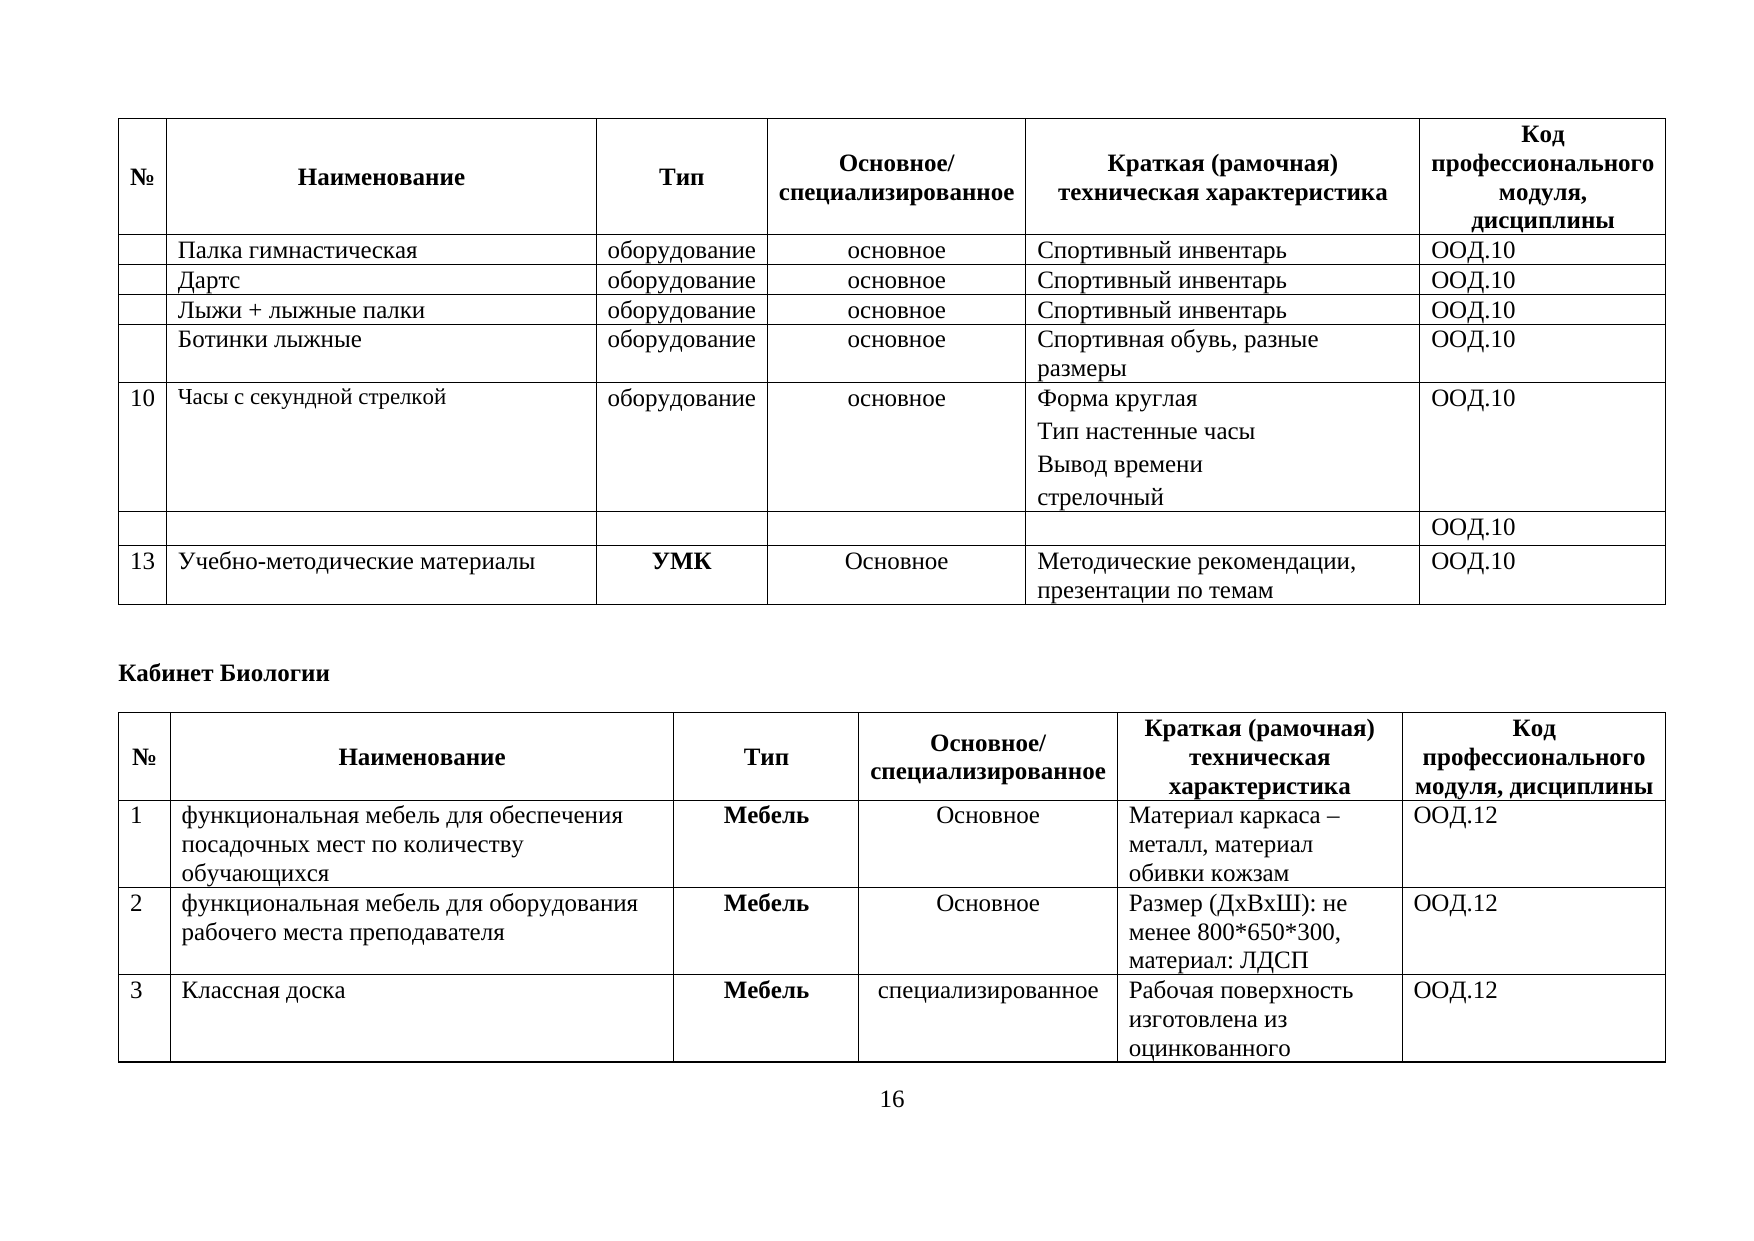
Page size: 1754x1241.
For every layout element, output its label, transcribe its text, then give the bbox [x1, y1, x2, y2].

table_cell [597, 512, 767, 545]
table_cell Основное [768, 546, 1025, 603]
table_cell Дартс [167, 265, 596, 294]
table_cell 13 [119, 546, 166, 603]
table_cell Ботинки лыжные [167, 325, 596, 382]
table_header Основное/ специализированное [768, 119, 1025, 234]
table_cell функциональная мебель для обеспечения посадочных мест по количеству обучающихся [171, 801, 673, 887]
table_cell Мебель [674, 975, 858, 1061]
table_cell специализированное [859, 975, 1117, 1061]
table_cell Мебель [674, 888, 858, 974]
table_cell Лыжи + лыжные палки [167, 295, 596, 323]
table_cell функциональная мебель для оборудования рабочего места преподавателя [171, 888, 673, 974]
table_cell [167, 512, 596, 545]
table_cell ООД.10 [1420, 265, 1665, 294]
table_cell 1 [119, 801, 170, 887]
table_cell [1026, 512, 1419, 545]
table_cell Спортивная обувь, разные размеры [1026, 325, 1419, 382]
table_header Тип [597, 119, 767, 234]
table_header Краткая (рамочная) техническая характеристика [1026, 119, 1419, 234]
table_cell [119, 235, 166, 264]
table_cell основное [768, 235, 1025, 264]
table_cell Материал каркаса – металл, материал обивки кожзам [1118, 801, 1402, 887]
table_cell Часы с секундной стрелкой [167, 383, 596, 511]
table_cell Форма круглая Тип настенные часы Вывод времени стрелочный [1026, 383, 1419, 511]
table_cell [768, 512, 1025, 545]
table_cell УМК [597, 546, 767, 603]
table_cell ООД.10 [1420, 325, 1665, 382]
table_header Код профессионального модуля, дисциплины [1403, 713, 1665, 799]
table_cell [119, 295, 166, 323]
table_cell Методические рекомендации, презентации по темам [1026, 546, 1419, 603]
table_cell Палка гимнастическая [167, 235, 596, 264]
table_cell ООД.10 [1420, 512, 1665, 545]
table_cell ООД.12 [1403, 801, 1665, 887]
table_header № [119, 713, 170, 799]
table_cell оборудование [597, 265, 767, 294]
table_cell [119, 512, 166, 545]
table_cell ООД.12 [1403, 888, 1665, 974]
table_cell основное [768, 265, 1025, 294]
table_cell ООД.10 [1420, 235, 1665, 264]
table_cell [119, 265, 166, 294]
table_cell Учебно-методические материалы [167, 546, 596, 603]
table_cell Классная доска [171, 975, 673, 1061]
table_cell ООД.10 [1420, 383, 1665, 511]
table_cell Спортивный инвентарь [1026, 265, 1419, 294]
table_cell ООД.10 [1420, 546, 1665, 603]
table_cell ООД.12 [1403, 975, 1665, 1061]
table_header Код профессионального модуля, дисциплины [1420, 119, 1665, 234]
table_cell Основное [859, 801, 1117, 887]
table_header Тип [674, 713, 858, 799]
table_cell 3 [119, 975, 170, 1061]
table_header Основное/ специализированное [859, 713, 1117, 799]
table_cell 10 [119, 383, 166, 511]
table_cell 2 [119, 888, 170, 974]
text Кабинет Биологии [118, 658, 1665, 687]
table_cell Мебель [674, 801, 858, 887]
table_cell оборудование [597, 295, 767, 323]
table_cell Размер (ДхВхШ): не менее 800*650*300, материал: ЛДСП [1118, 888, 1402, 974]
table_cell ООД.10 [1420, 295, 1665, 323]
table_cell основное [768, 383, 1025, 511]
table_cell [1118, 975, 1402, 1061]
table_cell оборудование [597, 325, 767, 382]
table_cell Спортивный инвентарь [1026, 235, 1419, 264]
table_cell оборудование [597, 383, 767, 511]
table_header № [119, 119, 166, 234]
table_cell основное [768, 325, 1025, 382]
table_cell Основное [859, 888, 1117, 974]
table_cell основное [768, 295, 1025, 323]
table_header Наименование [167, 119, 596, 234]
table_cell оборудование [597, 235, 767, 264]
table_cell [119, 325, 166, 382]
table_header Наименование [171, 713, 673, 799]
table_cell Спортивный инвентарь [1026, 295, 1419, 323]
table_header Краткая (рамочная) техническая характеристика [1118, 713, 1402, 799]
